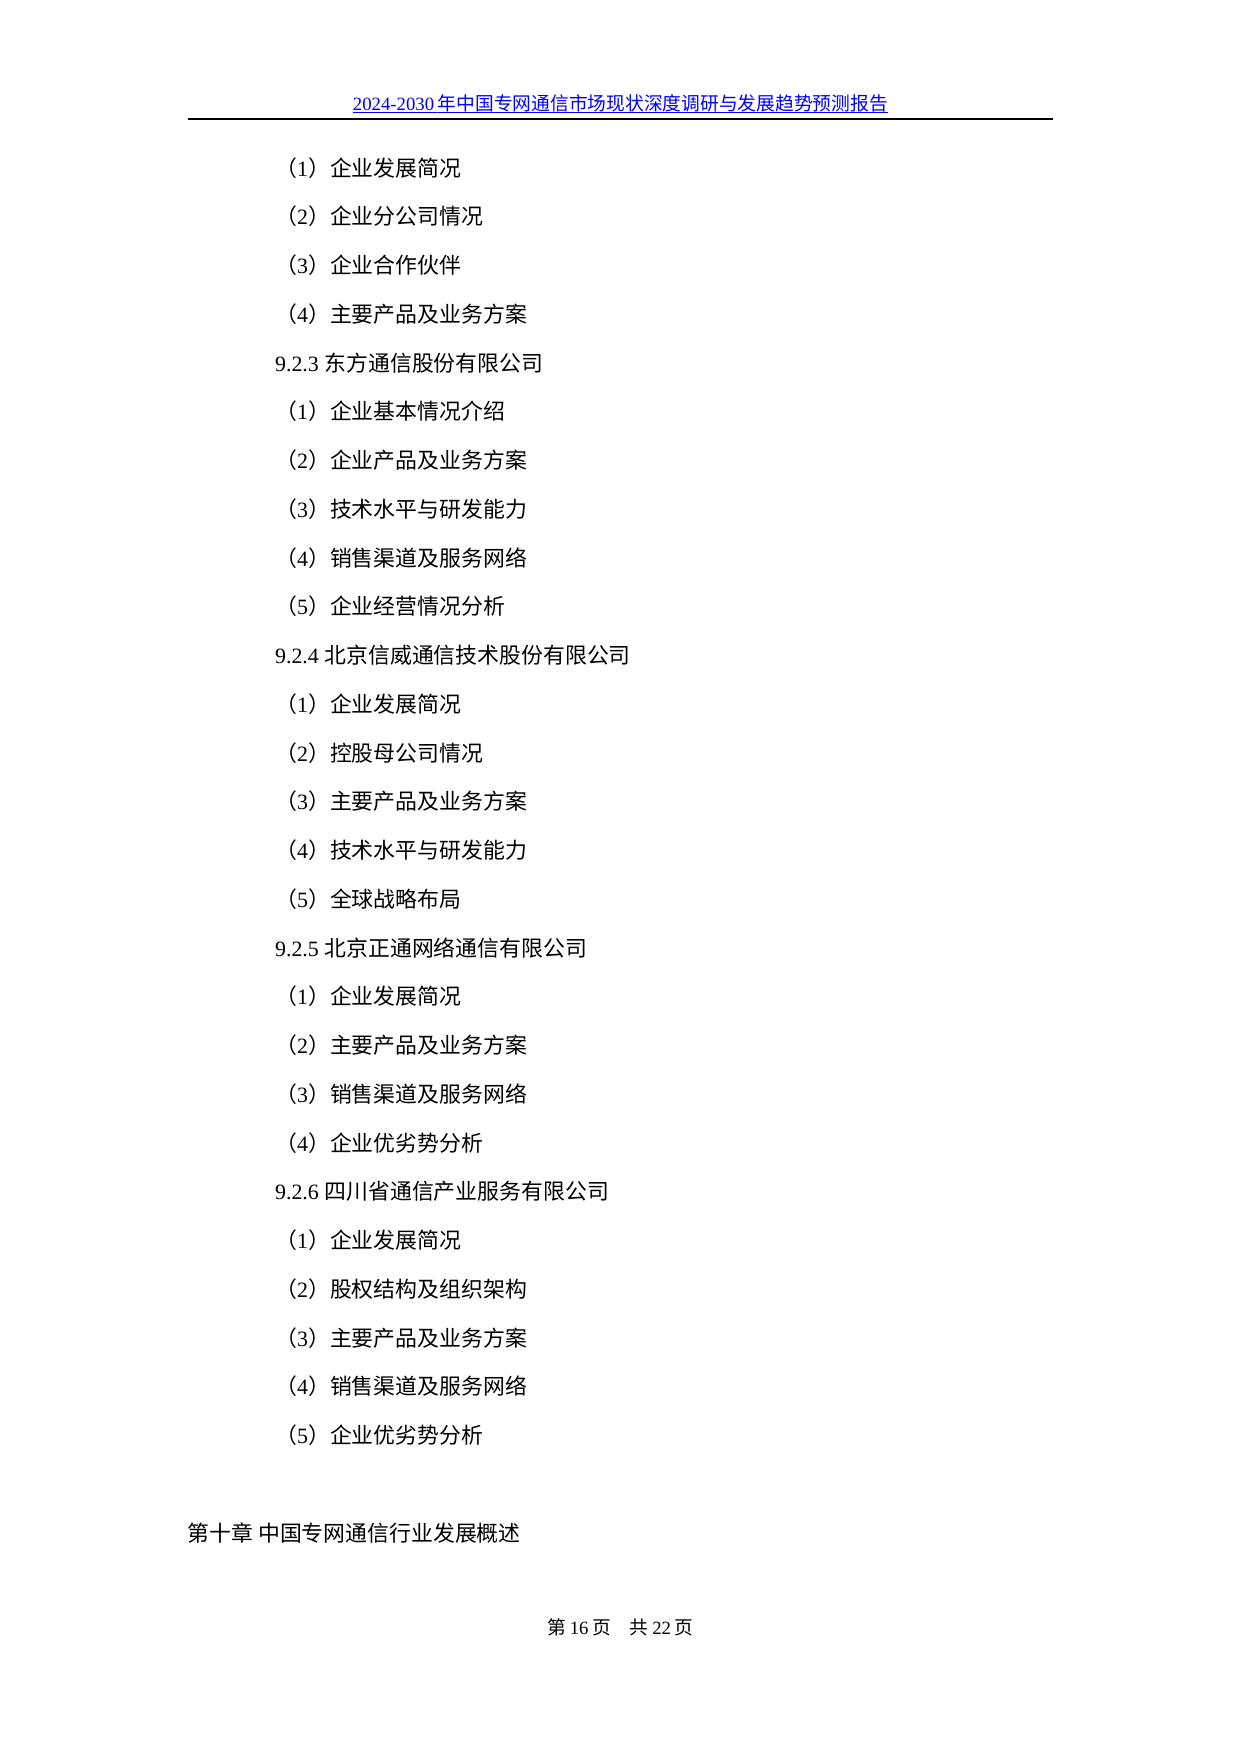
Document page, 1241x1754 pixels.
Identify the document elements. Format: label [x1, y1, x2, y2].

text [187, 150, 1053, 1548]
